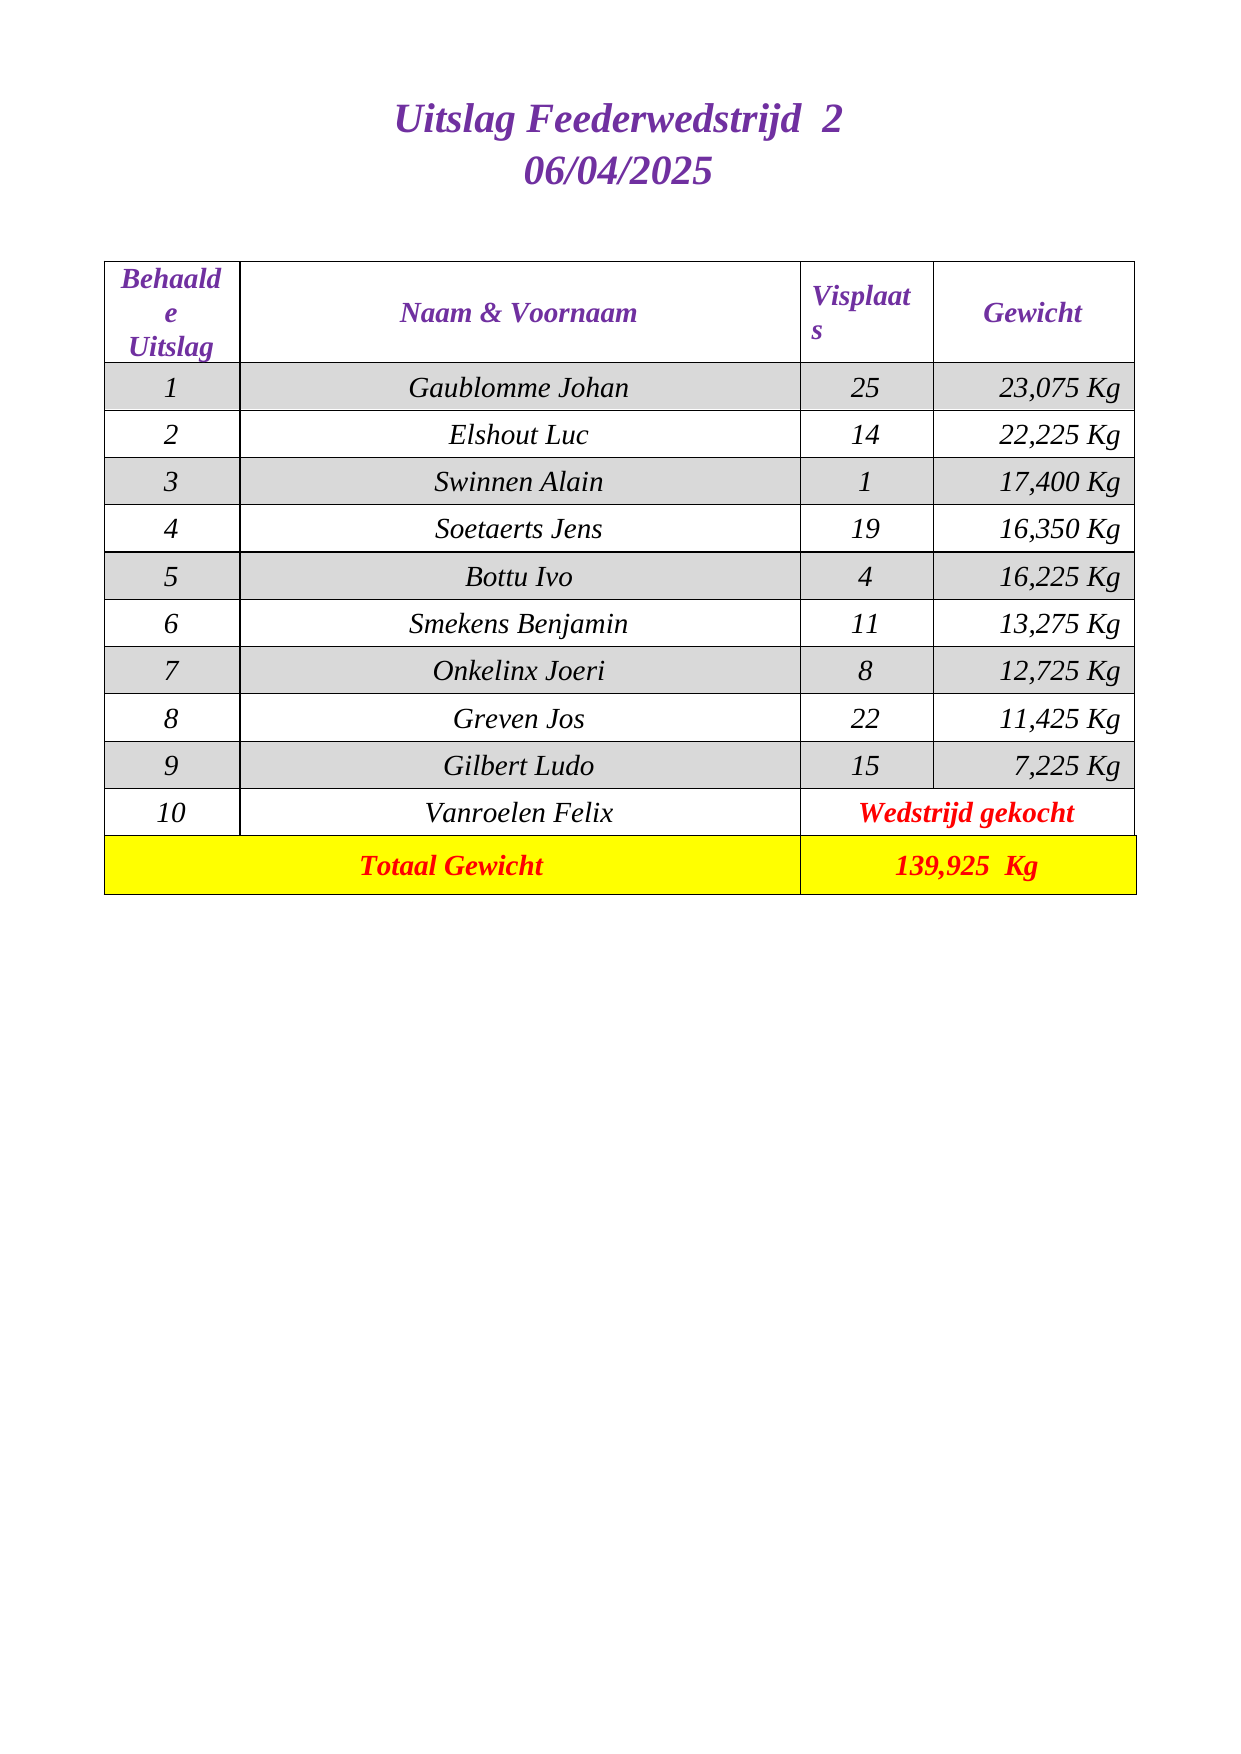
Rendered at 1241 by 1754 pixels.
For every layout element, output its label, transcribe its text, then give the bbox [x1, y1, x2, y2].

table_cell Vanroelen Felix [241, 789, 800, 835]
table_cell Gaublomme Johan [241, 363, 800, 409]
table_cell 7,225 Kg [934, 742, 1134, 788]
table_cell 10 [105, 789, 239, 835]
table_cell 14 [801, 411, 933, 457]
table_cell Totaal Gewicht [105, 836, 800, 894]
table_cell 15 [801, 742, 933, 788]
table_cell 5 [105, 553, 239, 599]
table_cell 1 [105, 363, 239, 409]
table_cell 23,075 Kg [934, 363, 1134, 409]
table_cell 19 [801, 505, 933, 551]
table_cell 16,225 Kg [934, 553, 1134, 599]
table_cell Swinnen Alain [241, 458, 800, 504]
text Uitslag Feederwedstrijd 2 06/04/2025 [148, 94, 1093, 193]
table_cell 11,425 Kg [934, 694, 1134, 741]
table_cell Gilbert Ludo [241, 742, 800, 788]
table_cell 7 [105, 647, 239, 693]
table_cell 13,275 Kg [934, 600, 1134, 646]
table_cell Bottu Ivo [241, 553, 800, 599]
table_cell Elshout Luc [241, 411, 800, 457]
table_cell Wedstrijd gekocht [801, 789, 1134, 835]
table_cell 3 [105, 458, 239, 504]
table_cell 8 [105, 694, 239, 741]
table_cell 22,225 Kg [934, 411, 1134, 457]
table_cell 2 [105, 411, 239, 457]
table_cell 17,400 Kg [934, 458, 1134, 504]
table_header Naam & Voornaam [241, 262, 800, 362]
table_header Gewicht [934, 262, 1134, 362]
table_cell 25 [801, 363, 933, 409]
table_cell 1 [801, 458, 933, 504]
table_cell 4 [105, 505, 239, 551]
table_cell 139,925 Kg [801, 836, 1136, 894]
table_cell Smekens Benjamin [241, 600, 800, 646]
table_cell 6 [105, 600, 239, 646]
table_cell 22 [801, 694, 933, 741]
table_cell Soetaerts Jens [241, 505, 800, 551]
table_cell Onkelinx Joeri [241, 647, 800, 693]
table_cell 12,725 Kg [934, 647, 1134, 693]
table_header Behaalde Uitslag [105, 262, 239, 362]
table_cell Greven Jos [241, 694, 800, 741]
table_cell 4 [801, 553, 933, 599]
table_cell 8 [801, 647, 933, 693]
table_header Visplaats [801, 262, 933, 362]
table_cell 9 [105, 742, 239, 788]
table_cell 16,350 Kg [934, 505, 1134, 551]
table_cell 11 [801, 600, 933, 646]
